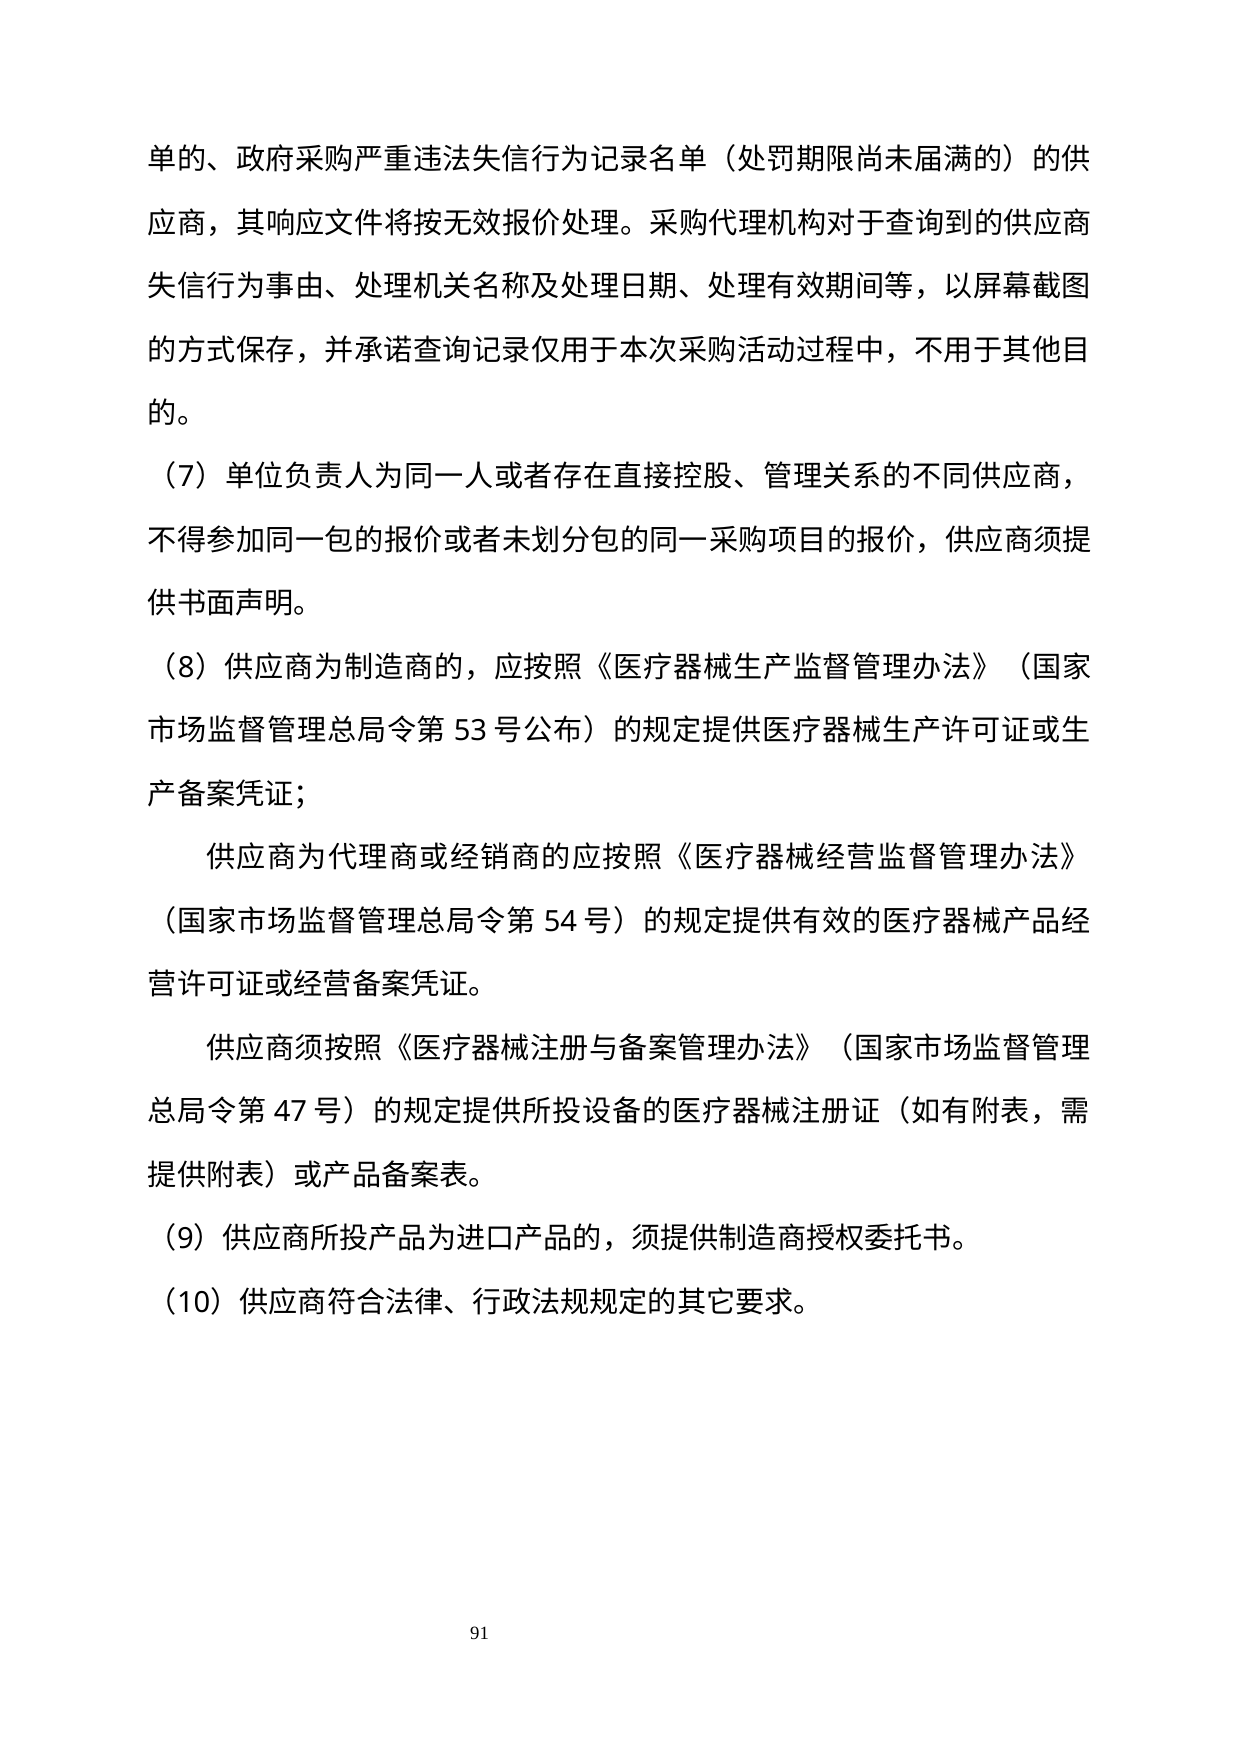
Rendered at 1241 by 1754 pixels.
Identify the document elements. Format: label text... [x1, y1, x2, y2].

text 供应商须按照《医疗器械注册与备案管理办法》（国家市场监督管理总局令第47号）的规定提供所投设备的医疗器械注册证（如有附表，需提供附表）或产品备案表。 [148, 1024, 1092, 1194]
text 供应商为代理商或经销商的应按照《医疗器械经营监督管理办法》（国家市场监督管理总局令第54号）的规定提供有效的医疗器械产品经营许可证或经营备案凭证。 [148, 834, 1092, 1003]
list （9）供应商所投产品为进口产品的，须提供制造商授权委托书。 [148, 1215, 1092, 1257]
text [148, 136, 1092, 432]
text （7）单位负责人为同一人或者存在直接控股、管理关系的不同供应商，不得参加同一包的报价或者未划分包的同一采购项目的报价，供应商须提供书面声明。 [148, 453, 1092, 622]
text （8）供应商为制造商的，应按照《医疗器械生产监督管理办法》（国家市场监督管理总局令第53号公布）的规定提供医疗器械生产许可证或生产备案凭证； [148, 643, 1092, 813]
list （10）供应商符合法律、行政法规规定的其它要求。 [148, 1278, 1092, 1321]
